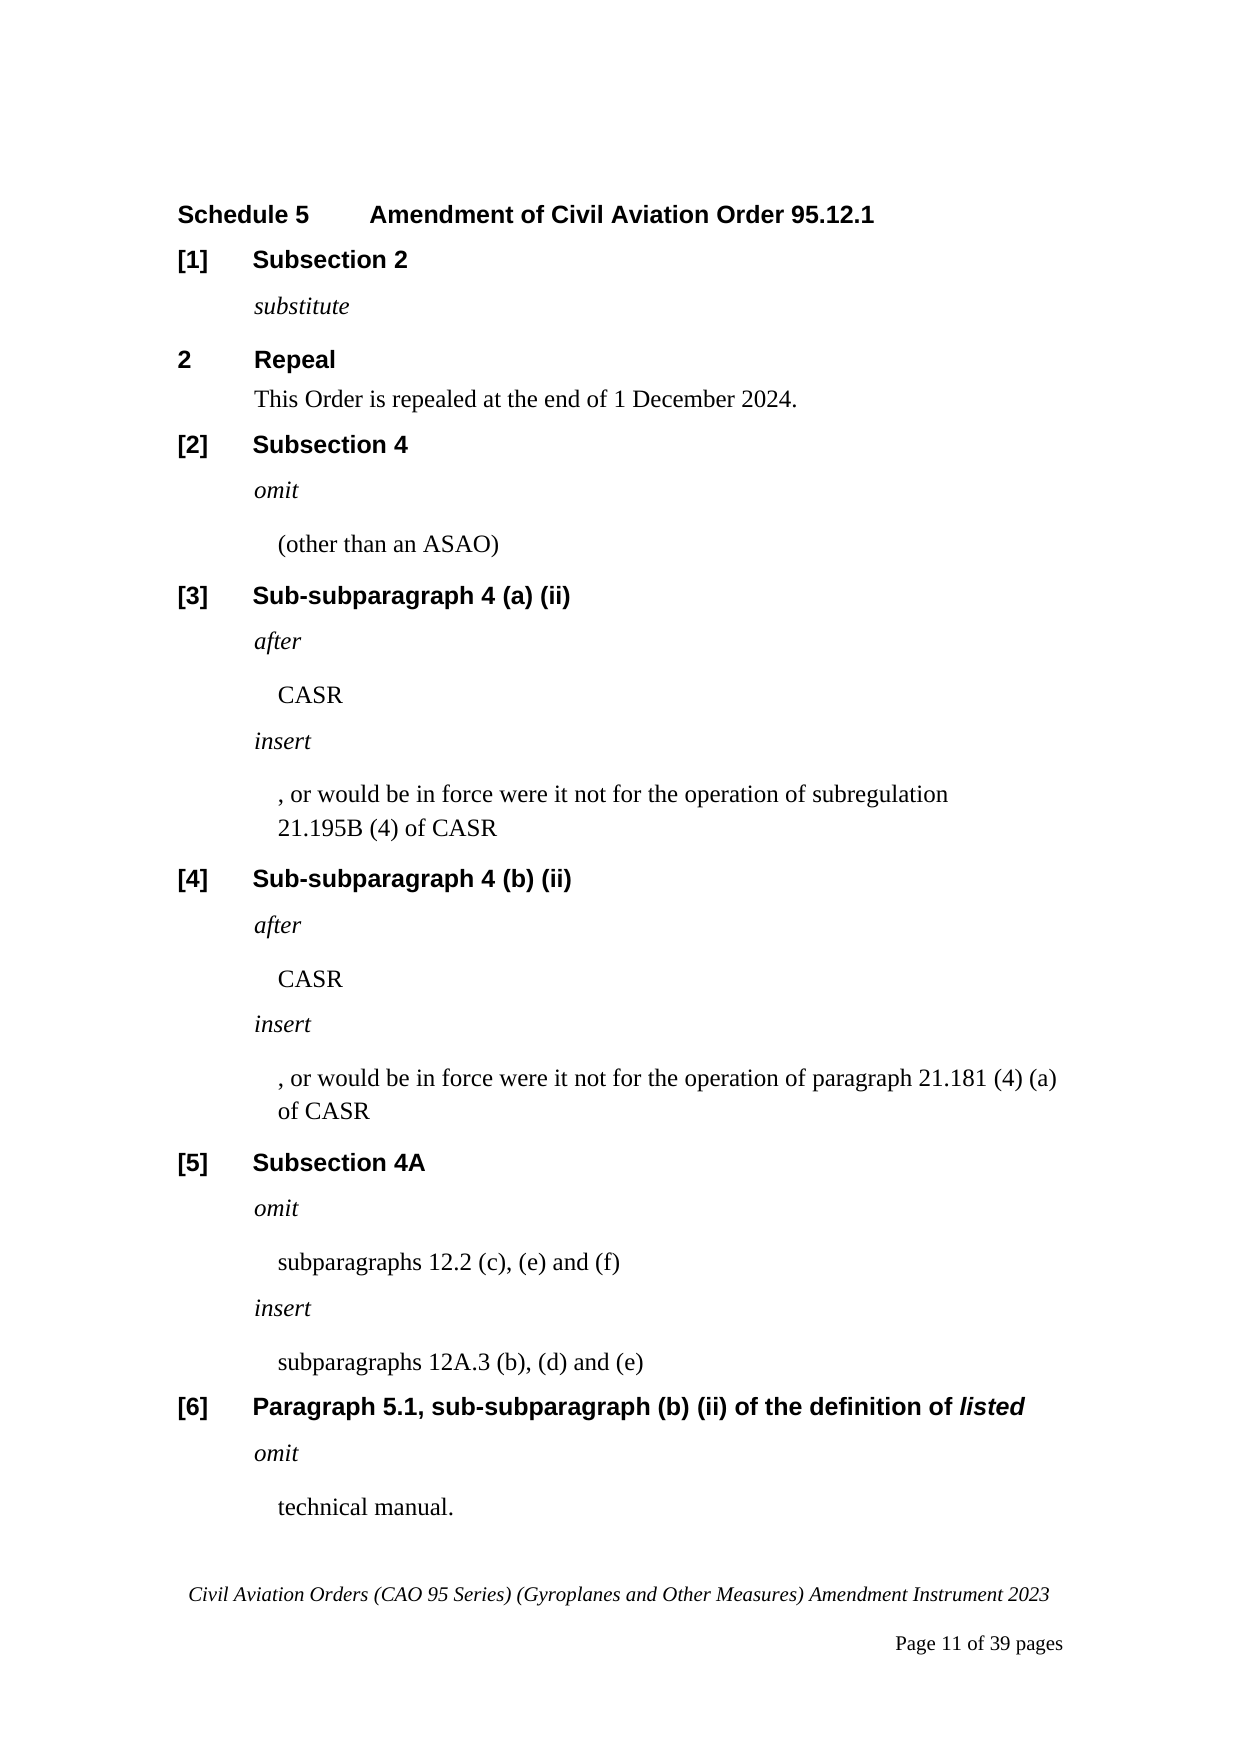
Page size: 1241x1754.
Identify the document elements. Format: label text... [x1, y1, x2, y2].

subtitle 2 Repeal [177, 345, 1063, 374]
text after [254, 910, 1063, 939]
text omit [254, 475, 1063, 504]
text insert [254, 1009, 1063, 1038]
subtitle [3] Sub-subparagraph 4 (a) (ii) [177, 581, 1063, 609]
text omit [254, 1193, 1063, 1222]
text (other than an ASAO) [278, 529, 1063, 558]
text insert [254, 726, 1063, 754]
text CASR [278, 964, 1063, 992]
subtitle [4] Sub-subparagraph 4 (b) (ii) [177, 864, 1063, 893]
subtitle Schedule 5 Amendment of Civil Aviation Order 95.12.1 [177, 200, 1063, 229]
subtitle [6] Paragraph 5.1, sub-subparagraph (b) (ii) of the definition of listed [177, 1392, 1063, 1421]
text , or would be in force were it not for the operation of paragraph 21.181 (4) (a) of CASR [278, 1063, 1063, 1125]
text substitute [254, 291, 1063, 320]
text omit [254, 1438, 1063, 1466]
text CASR [278, 680, 1063, 709]
subtitle [5] Subsection 4A [177, 1148, 1063, 1177]
text after [254, 626, 1063, 655]
text insert [254, 1293, 1063, 1322]
subtitle [2] Subsection 4 [177, 430, 1063, 458]
subtitle [1] Subsection 2 [177, 246, 1063, 274]
text , or would be in force were it not for the operation of subregulation 21.195B (4) of CASR [278, 779, 1063, 841]
text subparagraphs 12A.3 (b), (d) and (e) [278, 1347, 1063, 1375]
text technical manual. [278, 1492, 1063, 1520]
text This Order is repealed at the end of 1 December 2024. [148, 384, 1063, 413]
text subparagraphs 12.2 (c), (e) and (f) [278, 1247, 1063, 1276]
